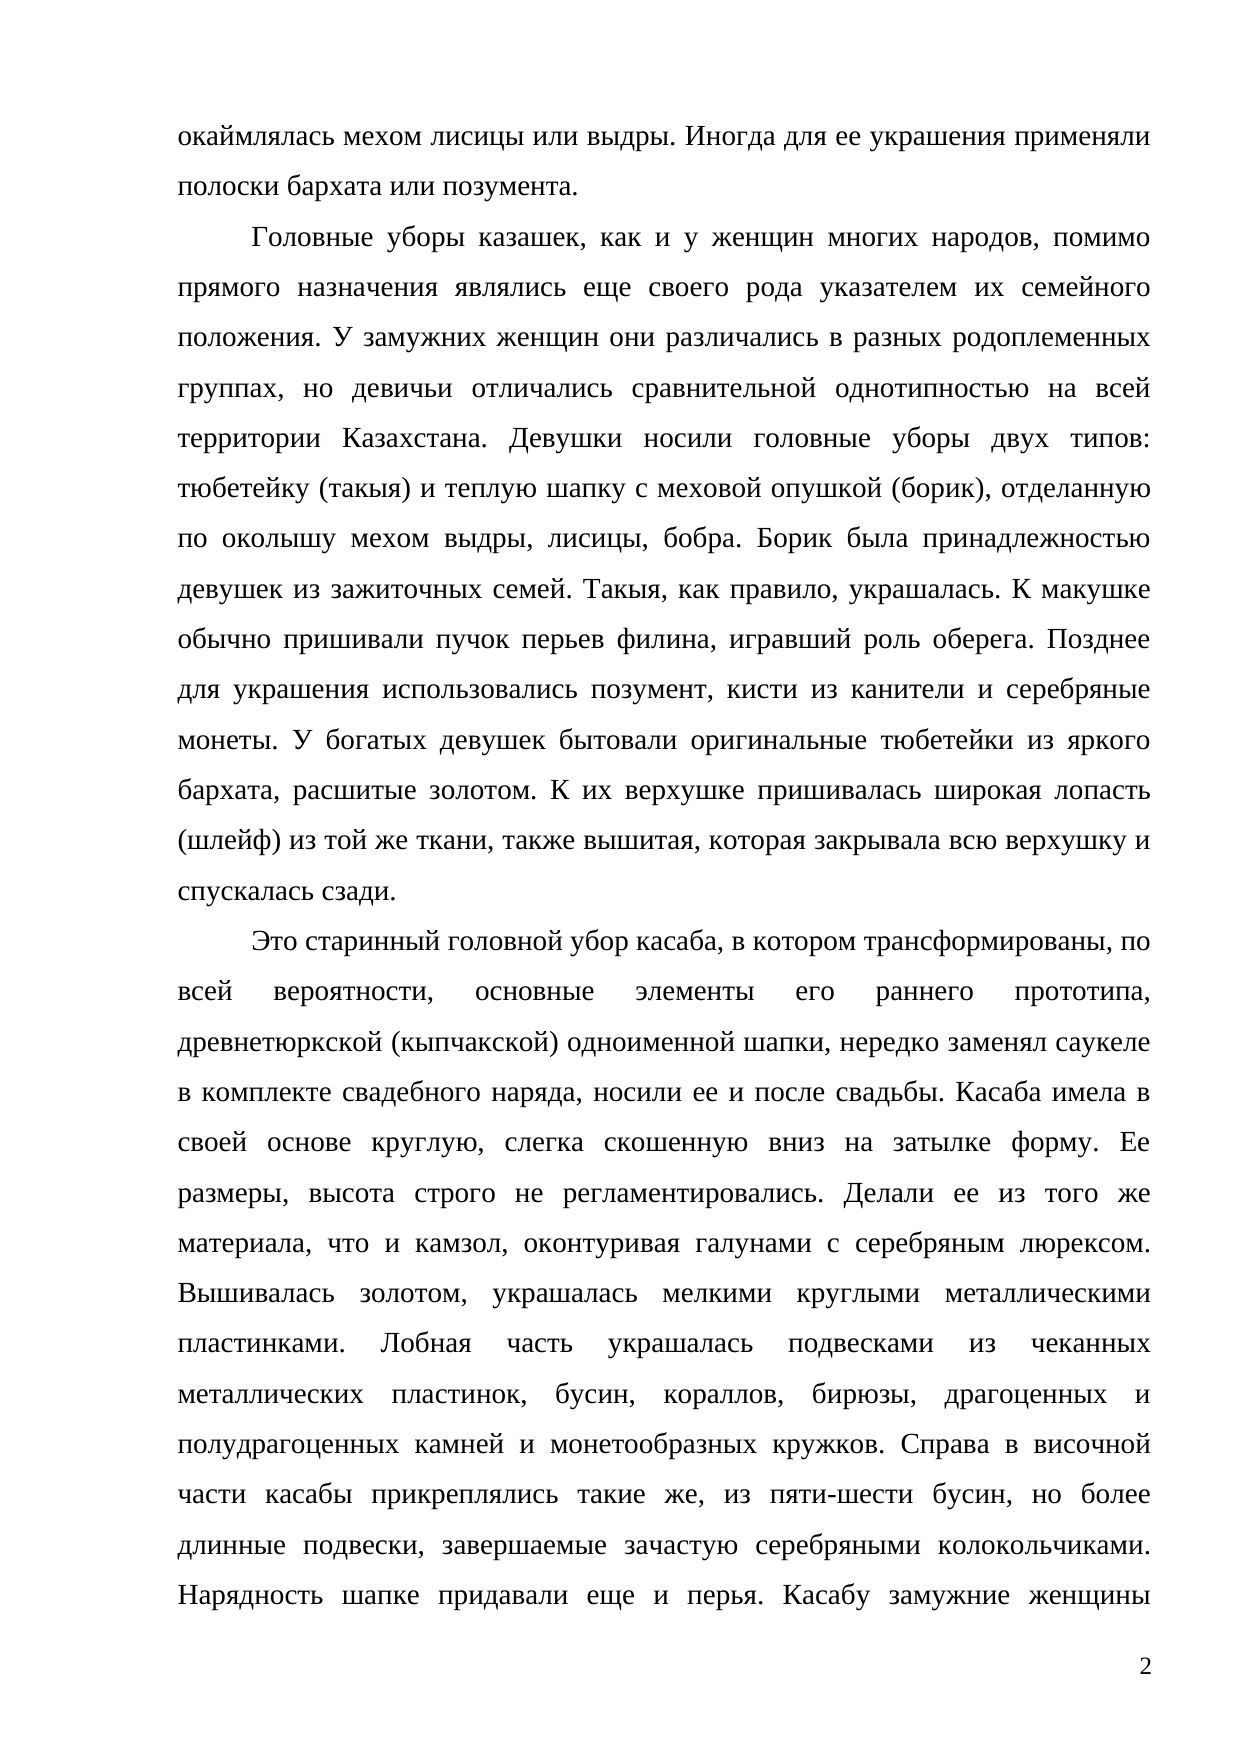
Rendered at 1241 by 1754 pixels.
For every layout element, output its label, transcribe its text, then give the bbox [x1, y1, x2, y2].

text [177, 118, 1152, 202]
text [177, 923, 1152, 1611]
text Головные уборы казашек, как и у женщин многих народов, помимо прямого назначения являлись еще своего рода указателем их семейного положения. У замужних женщин они различались в разных родоплеменных группах, но девичьи отличались сравнительной однотипностью на всей территории Казахстана. Девушки носили головные уборы двух типов: тюбетейку (такыя) и теплую шапку с меховой опушкой (борик), отделанную по околышу мехом выдры, лисицы, бобра. Борик была принадлежностью девушек из зажиточных семей. Такыя, как правило, украшалась. К макушке обычно пришивали пучок перьев филина, игравший роль оберега. Позднее для украшения использовались позумент, кисти из канители и серебряные монеты. У богатых девушек бытовали оригинальные тюбетейки из яркого бархата, расшитые золотом. К их верхушке пришивалась широкая лопасть (шлейф) из той же ткани, также вышитая, которая закрывала всю верхушку и спускалась сзади. [177, 219, 1152, 906]
